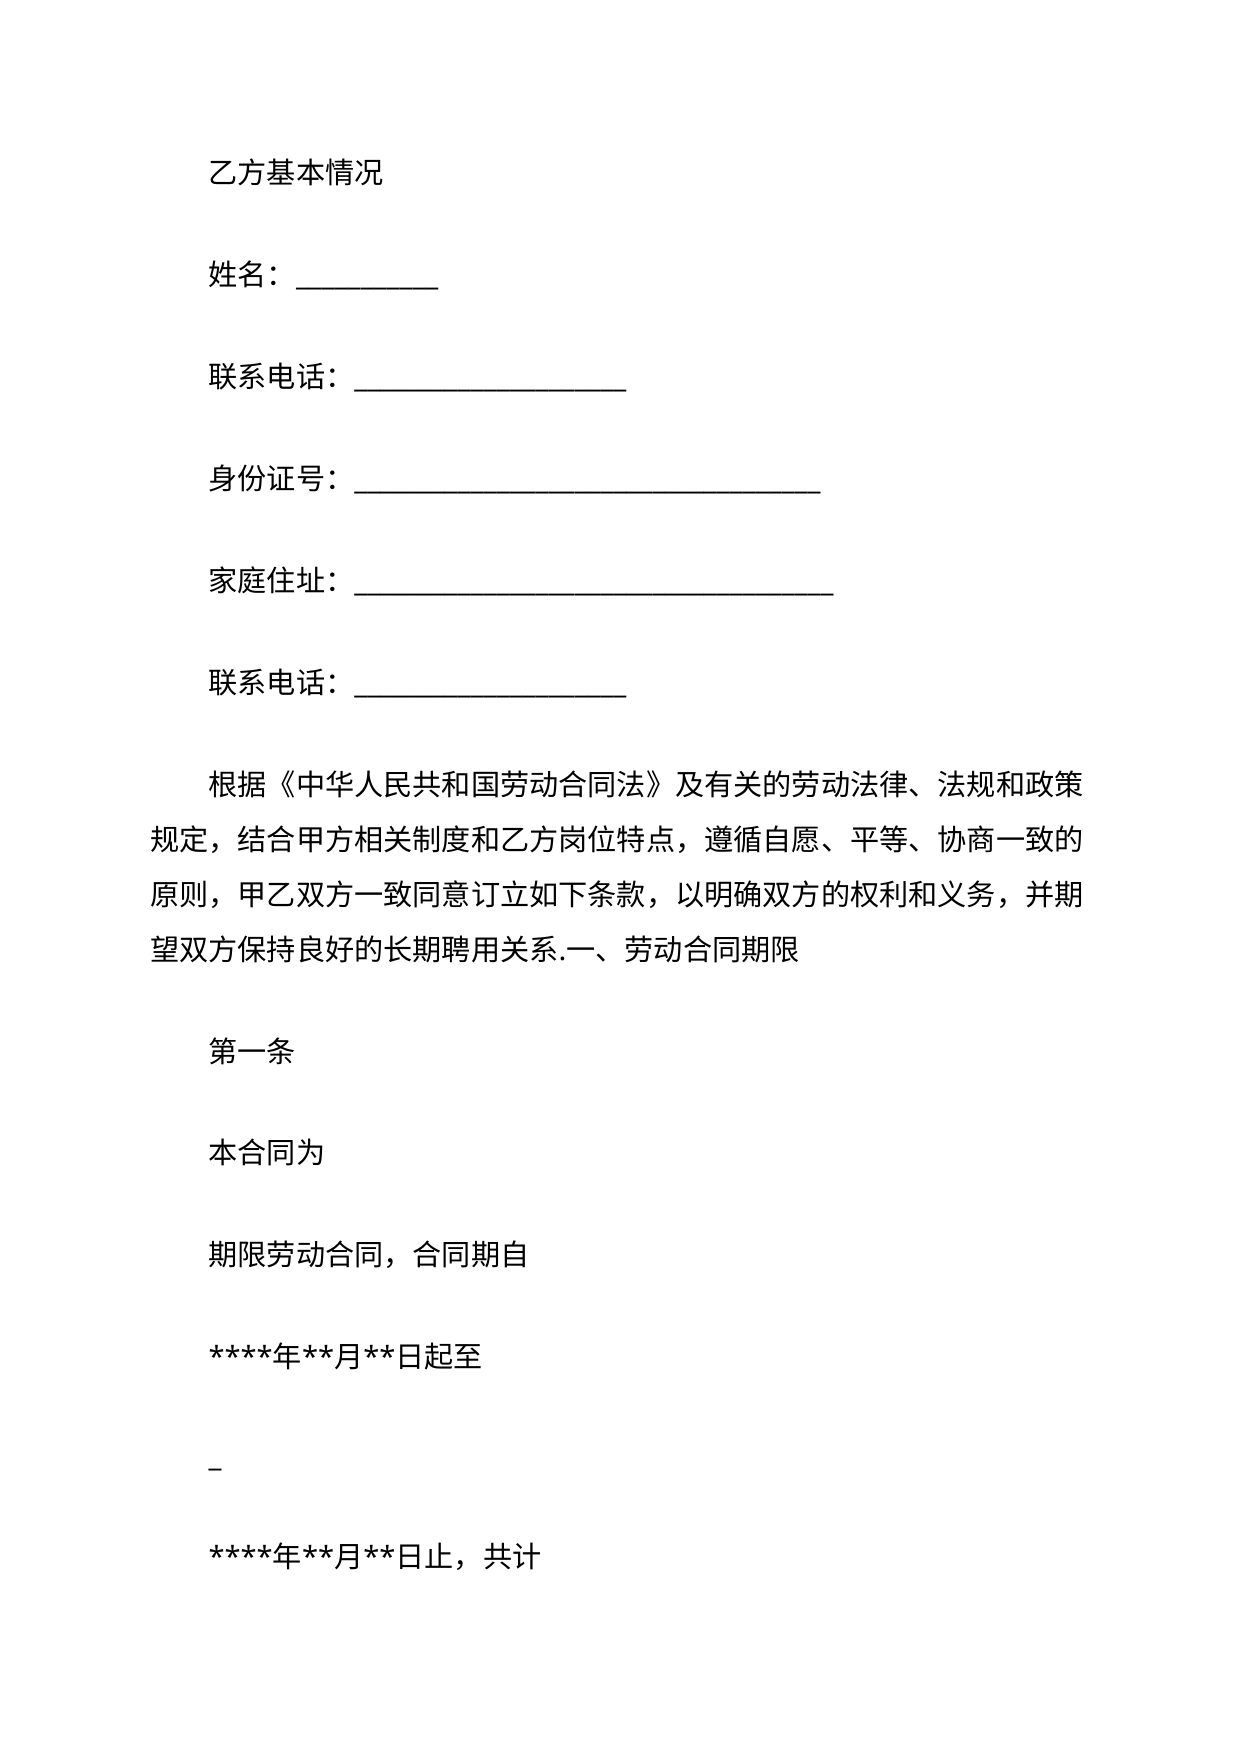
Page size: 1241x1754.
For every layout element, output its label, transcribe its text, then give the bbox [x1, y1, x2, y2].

text 联系电话：_____________________ [150, 660, 1090, 702]
text 家庭住址：_____________________________________ [150, 558, 1090, 600]
text ****年**月**日起至 [150, 1334, 1090, 1376]
text 第一条 [150, 1028, 1090, 1071]
text 联系电话：_____________________ [150, 354, 1090, 396]
text ****年**月**日止，共计 [150, 1534, 1090, 1576]
text _ [150, 1436, 1090, 1475]
text 期限劳动合同，合同期自 [150, 1232, 1090, 1274]
text 本合同为 [150, 1130, 1090, 1172]
text 姓名：___________ [150, 252, 1090, 294]
text 根据《中华人民共和国劳动合同法》及有关的劳动法律、法规和政策规定，结合甲方相关制度和乙方岗位特点，遵循自愿、平等、协商一致的原则，甲乙双方一致同意订立如下条款，以明确双方的权利和义务，并期望双方保持良好的长期聘用关系.一、劳动合同期限 [150, 762, 1090, 969]
text 身份证号：____________________________________ [150, 456, 1090, 498]
text 乙方基本情况 [150, 150, 1090, 192]
